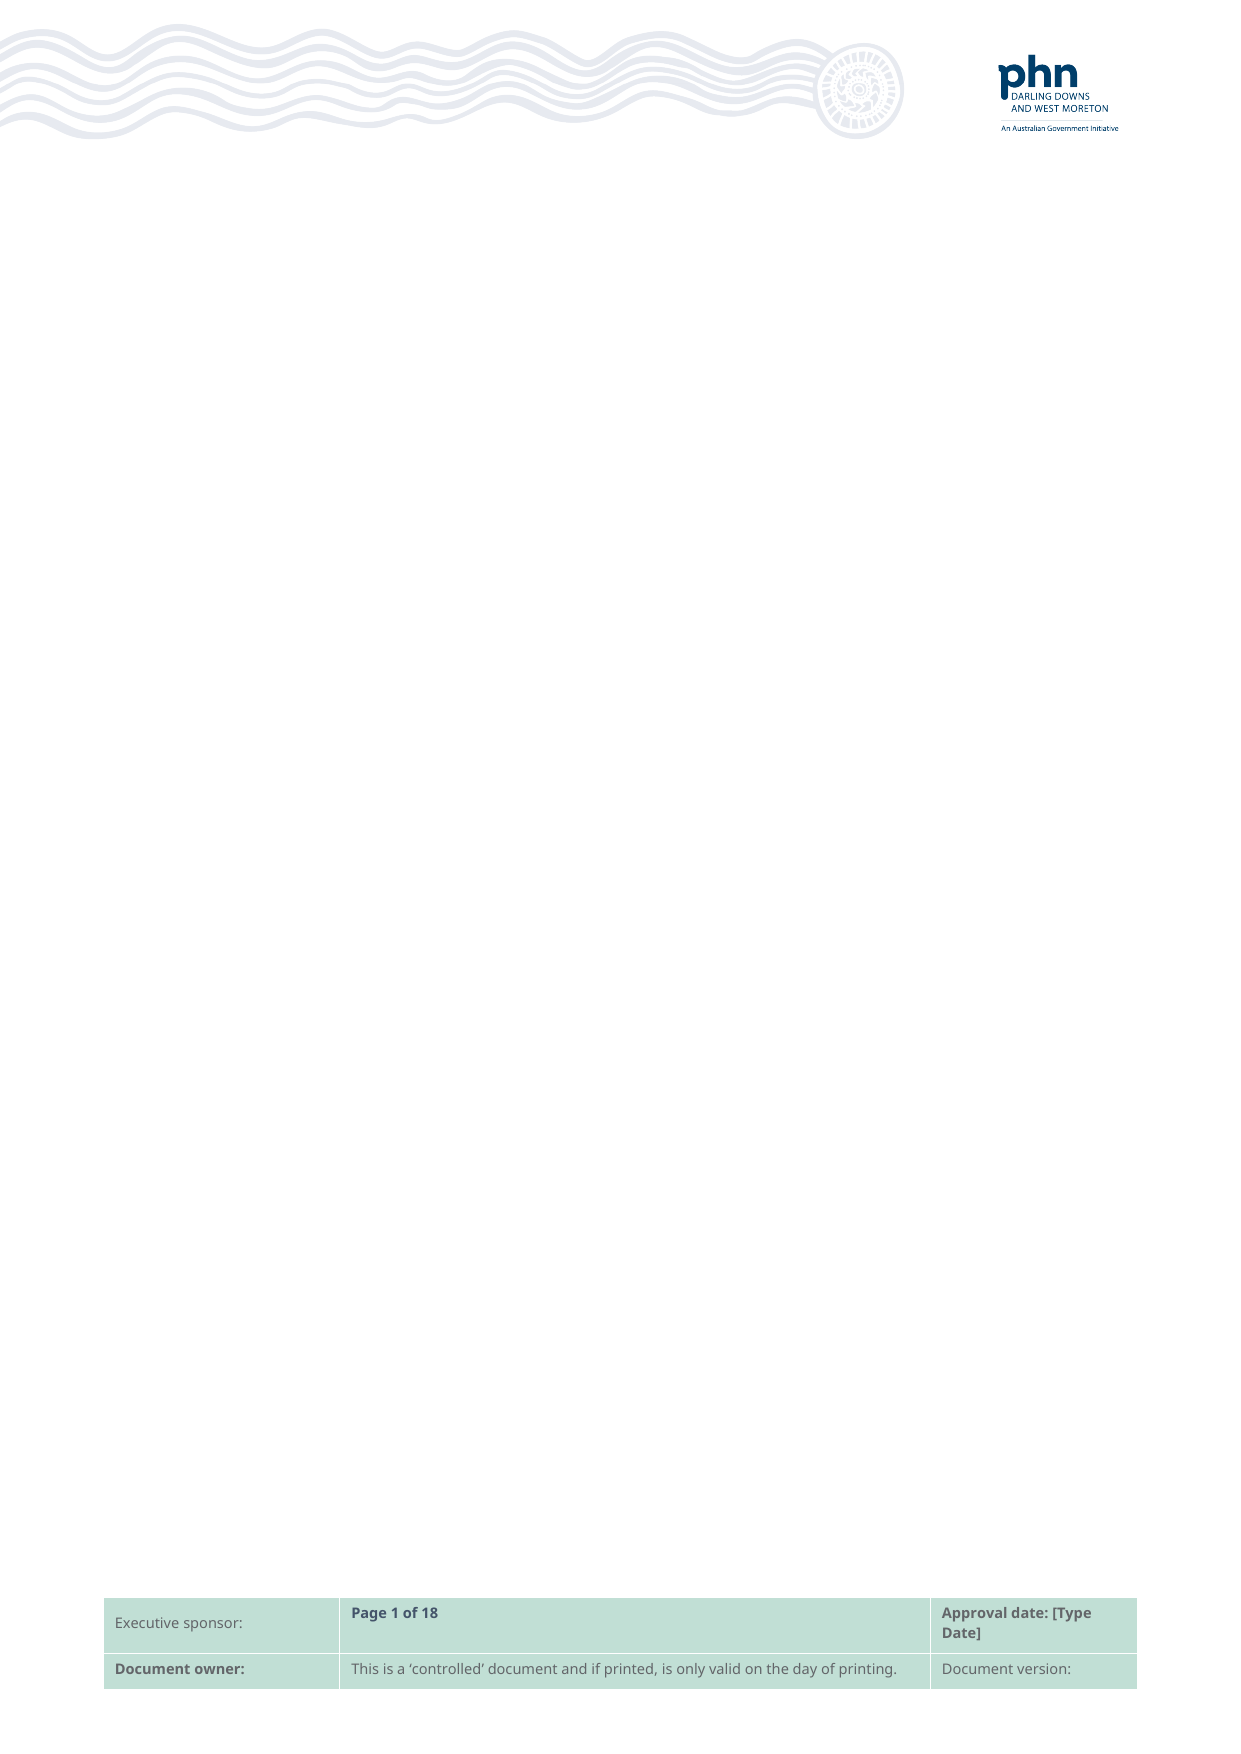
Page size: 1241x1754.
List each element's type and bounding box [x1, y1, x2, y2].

picture [0, 0, 1237, 172]
